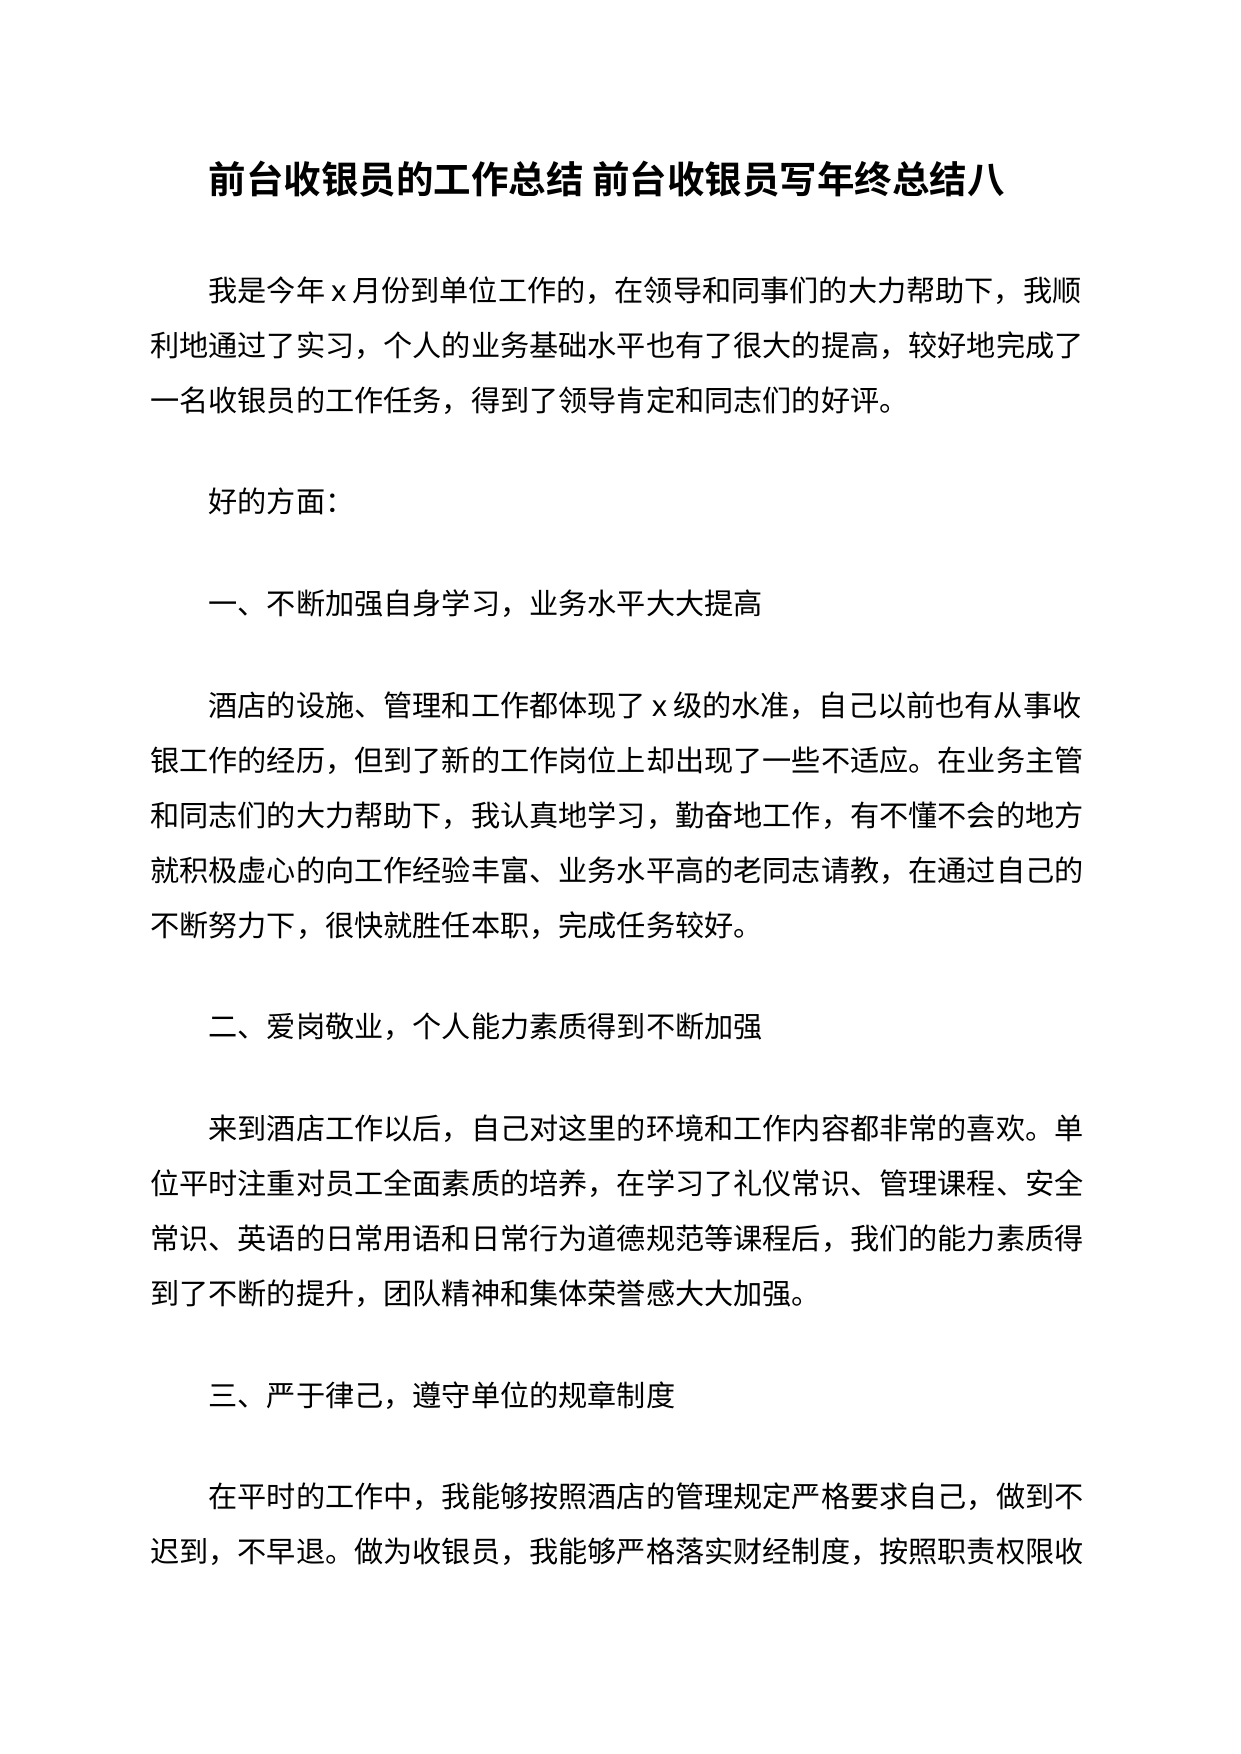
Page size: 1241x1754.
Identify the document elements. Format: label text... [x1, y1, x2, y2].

text 好的方面： [150, 479, 1090, 521]
text 一、不断加强自身学习，业务水平大大提高 [150, 581, 1090, 623]
text 我是今年x月份到单位工作的，在领导和同事们的大力帮助下，我顺利地通过了实习，个人的业务基础水平也有了很大的提高，较好地完成了一名收银员的工作任务，得到了领导肯定和同志们的好评。 [150, 267, 1090, 419]
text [150, 1474, 1090, 1571]
text 二、爱岗敬业，个人能力素质得到不断加强 [150, 1004, 1090, 1046]
text 来到酒店工作以后，自己对这里的环境和工作内容都非常的喜欢。单位平时注重对员工全面素质的培养，在学习了礼仪常识、管理课程、安全常识、英语的日常用语和日常行为道德规范等课程后，我们的能力素质得到了不断的提升，团队精神和集体荣誉感大大加强。 [150, 1106, 1090, 1313]
text 前台收银员的工作总结 前台收银员写年终总结八 [150, 150, 1090, 204]
text 三、严于律己，遵守单位的规章制度 [150, 1372, 1090, 1414]
text 酒店的设施、管理和工作都体现了x级的水准，自己以前也有从事收银工作的经历，但到了新的工作岗位上却出现了一些不适应。在业务主管和同志们的大力帮助下，我认真地学习，勤奋地工作，有不懂不会的地方就积极虚心的向工作经验丰富、业务水平高的老同志请教，在通过自己的不断努力下，很快就胜任本职，完成任务较好。 [150, 683, 1090, 944]
